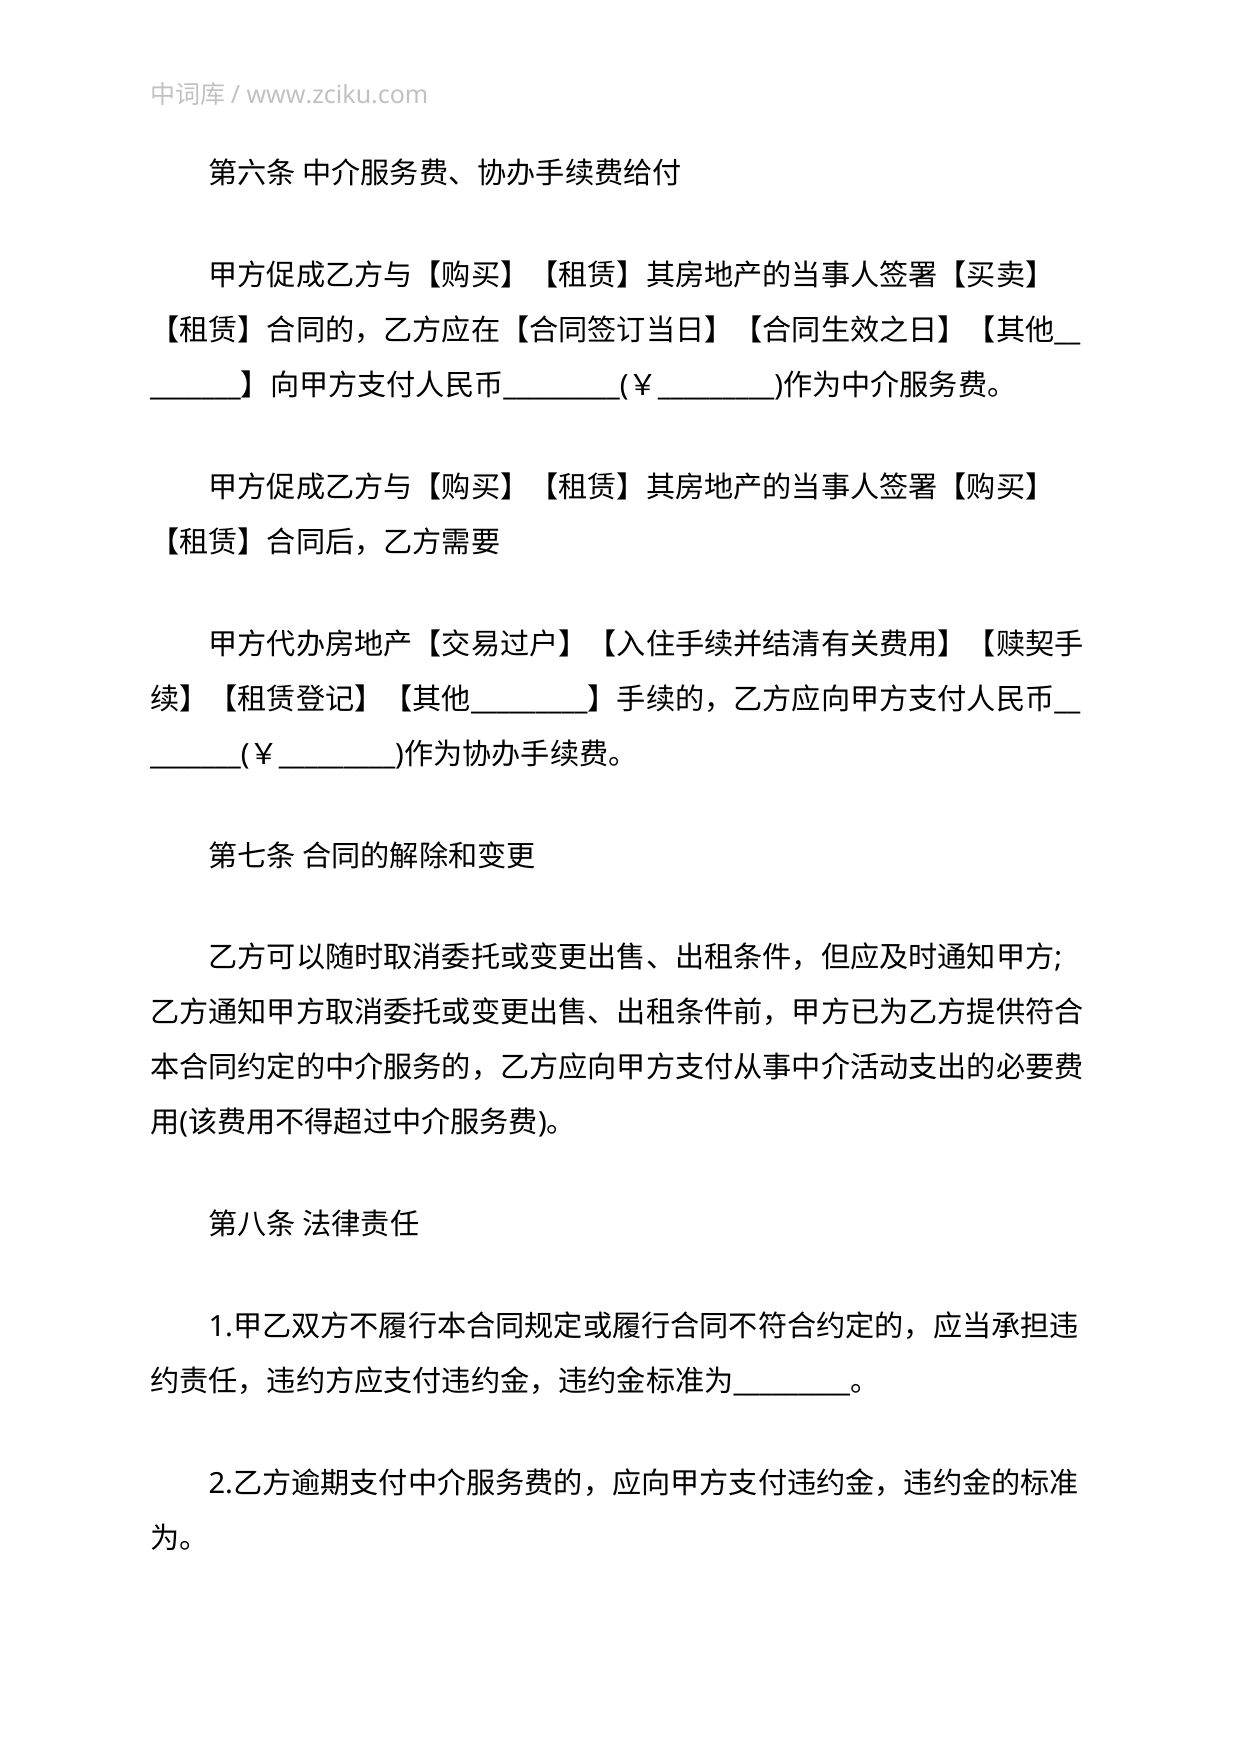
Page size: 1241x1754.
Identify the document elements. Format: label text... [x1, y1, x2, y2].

text 2.乙方逾期支付中介服务费的，应向甲方支付违约金，违约金的标准为。 [150, 1459, 1090, 1557]
text 第七条 合同的解除和变更 [150, 832, 1090, 874]
text 1.甲乙双方不履行本合同规定或履行合同不符合约定的，应当承担违约责任，违约方应支付违约金，违约金标准为_________。 [150, 1302, 1090, 1400]
text 甲方促成乙方与【购买】【租赁】其房地产的当事人签署【购买】【租赁】合同后，乙方需要 [150, 464, 1090, 561]
text 甲方促成乙方与【购买】【租赁】其房地产的当事人签署【买卖】【租赁】合同的，乙方应在【合同签订当日】【合同生效之日】【其他_________】向甲方支付人民币_________(￥_________)作为中介服务费。 [150, 252, 1090, 404]
text 甲方代办房地产【交易过户】【入住手续并结清有关费用】【赎契手续】【租赁登记】【其他_________】手续的，乙方应向甲方支付人民币_________(￥_________)作为协办手续费。 [150, 620, 1090, 773]
text 第六条 中介服务费、协办手续费给付 [150, 150, 1090, 192]
text 乙方可以随时取消委托或变更出售、出租条件，但应及时通知甲方;乙方通知甲方取消委托或变更出售、出租条件前，甲方已为乙方提供符合本合同约定的中介服务的，乙方应向甲方支付从事中介活动支出的必要费用(该费用不得超过中介服务费)。 [150, 934, 1090, 1141]
text 第八条 法律责任 [150, 1201, 1090, 1243]
